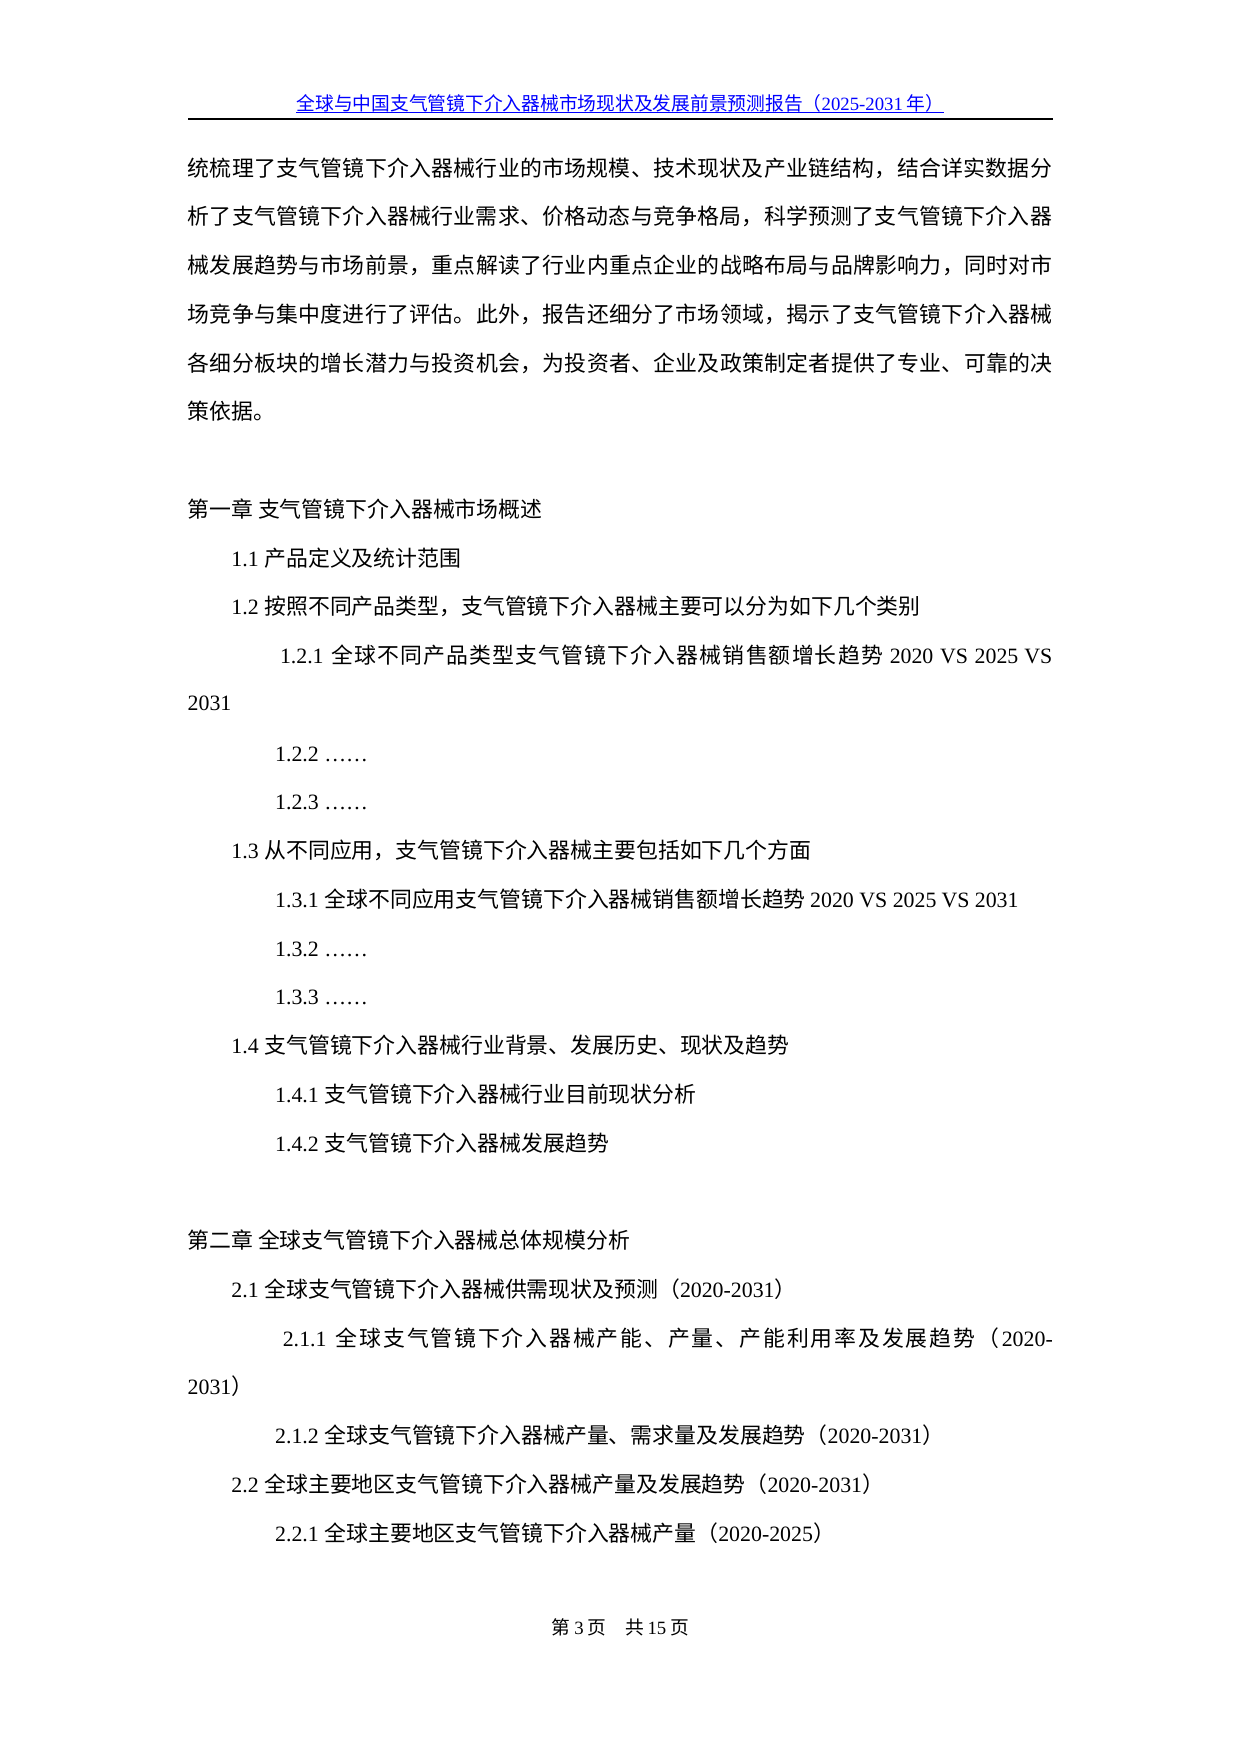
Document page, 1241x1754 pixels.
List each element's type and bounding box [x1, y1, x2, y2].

text [187, 150, 1053, 1548]
